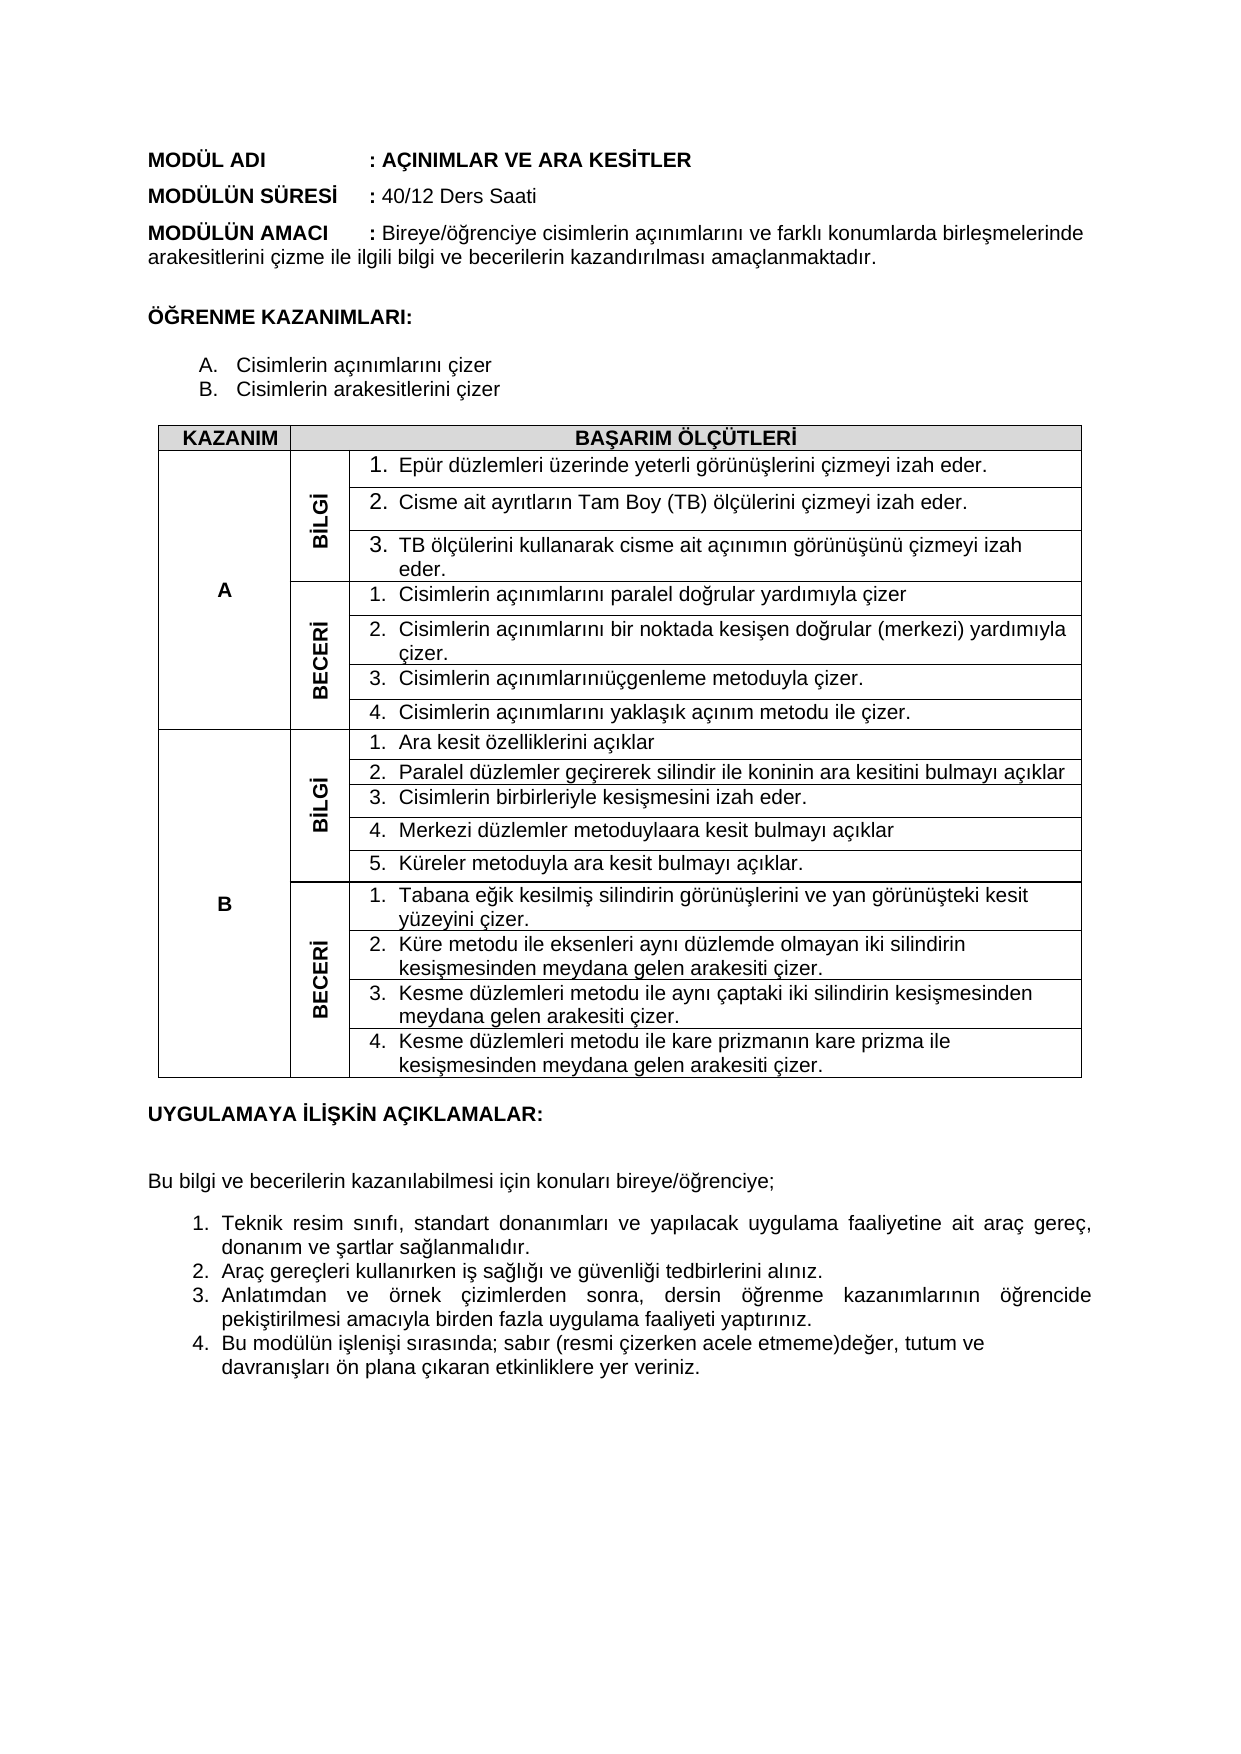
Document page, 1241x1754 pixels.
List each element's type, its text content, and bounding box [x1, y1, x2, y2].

table_header BAŞARIM ÖLÇÜTLERİ [291, 426, 1081, 450]
table_cell Merkezi düzlemler metoduylaara kesit bulmayı açıklar [350, 818, 1081, 850]
list Bu modülün işlenişi sırasında; sabır (resmi çizerken acele etmeme)değer, tutum ve davranışları ön plana çıkaran etkinliklere yer veriniz. [192, 1331, 1093, 1379]
text MODÜLÜN SÜRESİ : 40/12 Ders Saati [148, 184, 1093, 208]
text MODÜLÜN AMACI : Bireye/öğrenciye cisimlerin açınımlarını ve farklı konumlarda birleşmelerinde arakesitlerini çizme ile ilgili bilgi ve becerilerin kazandırılması amaçlanmaktadır. [148, 221, 1093, 268]
table_cell Cisimlerin açınımlarını bir noktada kesişen doğrular (merkezi) yardımıyla çizer. [350, 616, 1081, 664]
table_cell Kesme düzlemleri metodu ile aynı çaptaki iki silindirin kesişmesinden meydana gelen arakesiti çizer. [350, 980, 1081, 1028]
list Anlatımdan ve örnek çizimlerden sonra, dersin öğrenme kazanımlarının öğrencide pekiştirilmesi amacıyla birden fazla uygulama faaliyeti yaptırınız. [192, 1283, 1093, 1331]
table_header KAZANIM [159, 426, 290, 450]
table_cell TB ölçülerini kullanarak cisme ait açınımın görünüşünü çizmeyi izah eder. [350, 531, 1081, 581]
text Bu bilgi ve becerilerin kazanılabilmesi için konuları bireye/öğrenciye; [148, 1169, 1093, 1193]
table_cell Kesme düzlemleri metodu ile kare prizmanın kare prizma ile kesişmesinden meydana gelen arakesiti çizer. [350, 1029, 1081, 1077]
table_cell BECERİ [291, 582, 349, 729]
list Cisimlerin arakesitlerini çizer [199, 377, 1093, 401]
list Cisimlerin açınımlarını çizer [199, 353, 1093, 377]
table_cell BECERİ [291, 883, 349, 1077]
table_cell Epür düzlemleri üzerinde yeterli görünüşlerini çizmeyi izah eder. [350, 451, 1081, 487]
table_cell Paralel düzlemler geçirerek silindir ile koninin ara kesitini bulmayı açıklar [350, 760, 1081, 784]
table_cell A [159, 451, 290, 729]
table_cell Tabana eğik kesilmiş silindirin görünüşlerini ve yan görünüşteki kesit yüzeyini çizer. [350, 883, 1081, 930]
table_cell B [159, 730, 290, 1077]
table_cell Ara kesit özelliklerini açıklar [350, 730, 1081, 759]
table_cell Küre metodu ile eksenleri aynı düzlemde olmayan iki silindirin kesişmesinden meydana gelen arakesiti çizer. [350, 931, 1081, 979]
table_cell Küreler metoduyla ara kesit bulmayı açıklar. [350, 851, 1081, 881]
list Teknik resim sınıfı, standart donanımları ve yapılacak uygulama faaliyetine ait araç gereç, donanım ve şartlar sağlanmalıdır. [192, 1211, 1093, 1259]
table_cell Cisimlerin açınımlarınıüçgenleme metoduyla çizer. [350, 665, 1081, 698]
table_cell Cisimlerin açınımlarını paralel doğrular yardımıyla çizer [350, 582, 1081, 615]
text UYGULAMAYA İLİŞKİN AÇIKLAMALAR: [148, 1102, 1093, 1126]
table_cell BİLGİ [291, 730, 349, 881]
table_cell Cisimlerin birbirleriyle kesişmesini izah eder. [350, 785, 1081, 817]
text ÖĞRENME KAZANIMLARI: [148, 305, 1093, 329]
table_cell Cisimlerin açınımlarını yaklaşık açınım metodu ile çizer. [350, 700, 1081, 729]
list Araç gereçleri kullanırken iş sağlığı ve güvenliği tedbirlerini alınız. [192, 1259, 1093, 1283]
text MODÜL ADI : AÇINIMLAR VE ARA KESİTLER [148, 148, 1093, 172]
table_cell BİLGİ [291, 451, 349, 581]
table_cell Cisme ait ayrıtların Tam Boy (TB) ölçülerini çizmeyi izah eder. [350, 488, 1081, 530]
